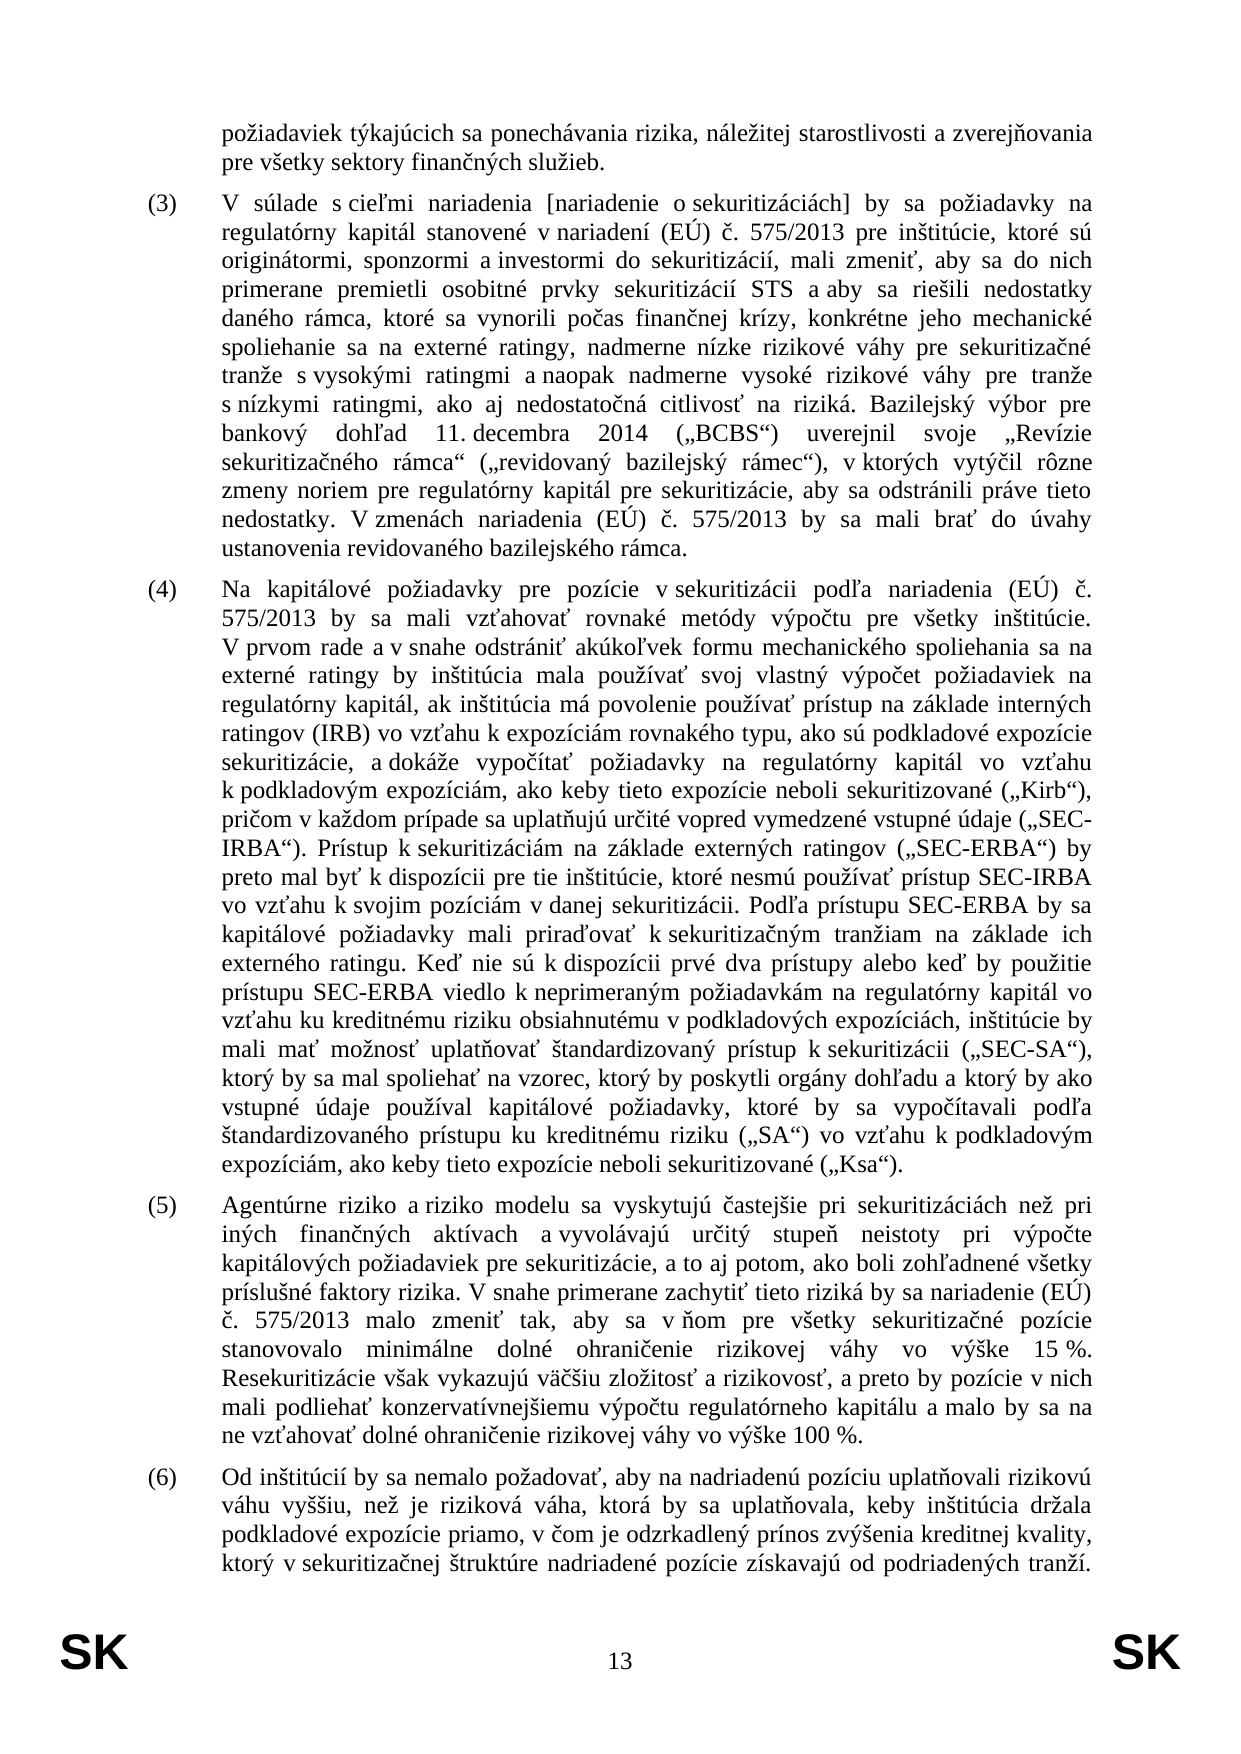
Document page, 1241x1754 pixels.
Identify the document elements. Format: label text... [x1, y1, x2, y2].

text (4) Na kapitálové požiadavky pre pozície v sekuritizácii podľa nariadenia (EÚ) č. 575/2013 by sa mali vzťahovať rovnaké metódy výpočtu pre všetky inštitúcie. V prvom rade a v snahe odstrániť akúkoľvek formu mechanického spoliehania sa na externé ratingy by inštitúcia mala používať svoj vlastný výpočet požiadaviek na regulatórny kapitál, ak inštitúcia má povolenie používať prístup na základe interných ratingov (IRB) vo vzťahu k expozíciám rovnakého typu, ako sú podkladové expozície sekuritizácie, a dokáže vypočítať požiadavky na regulatórny kapitál vo vzťahu k podkladovým expozíciám, ako keby tieto expozície neboli sekuritizované („Kirb“), pričom v každom prípade sa uplatňujú určité vopred vymedzené vstupné údaje („SEC-IRBA“). Prístup k sekuritizáciám na základe externých ratingov („SEC-ERBA“) by preto mal byť k dispozícii pre tie inštitúcie, ktoré nesmú používať prístup SEC-IRBA vo vzťahu k svojim pozíciám v danej sekuritizácii. Podľa prístupu SEC-ERBA by sa kapitálové požiadavky mali priraďovať k sekuritizačným tranžiam na základe ich externého ratingu. Keď nie sú k dispozícii prvé dva prístupy alebo keď by použitie prístupu SEC-ERBA viedlo k neprimeraným požiadavkám na regulatórny kapitál vo vzťahu ku kreditnému riziku obsiahnutému v podkladových expozíciách, inštitúcie by mali mať možnosť uplatňovať štandardizovaný prístup k sekuritizácii („SEC-SA“), ktorý by sa mal spoliehať na vzorec, ktorý by poskytli orgány dohľadu a ktorý by ako vstupné údaje používal kapitálové požiadavky, ktoré by sa vypočítavali podľa štandardizovaného prístupu ku kreditnému riziku („SA“) vo vzťahu k podkladovým expozíciám, ako keby tieto expozície neboli sekuritizované („Ksa“). [148, 574, 1093, 1178]
text (3) V súlade s cieľmi nariadenia [nariadenie o sekuritizáciách] by sa požiadavky na regulatórny kapitál stanovené v nariadení (EÚ) č. 575/2013 pre inštitúcie, ktoré sú originátormi, sponzormi a investormi do sekuritizácií, mali zmeniť, aby sa do nich primerane premietli osobitné prvky sekuritizácií STS a aby sa riešili nedostatky daného rámca, ktoré sa vynorili počas finančnej krízy, konkrétne jeho mechanické spoliehanie sa na externé ratingy, nadmerne nízke rizikové váhy pre sekuritizačné tranže s vysokými ratingmi a naopak nadmerne vysoké rizikové váhy pre tranže s nízkymi ratingmi, ako aj nedostatočná citlivosť na riziká. Bazilejský výbor pre bankový dohľad 11. decembra 2014 („BCBS“) uverejnil svoje „Revízie sekuritizačného rámca“ („revidovaný bazilejský rámec“), v ktorých vytýčil rôzne zmeny noriem pre regulatórny kapitál pre sekuritizácie, aby sa odstránili práve tieto nedostatky. V zmenách nariadenia (EÚ) č. 575/2013 by sa mali brať do úvahy ustanovenia revidovaného bazilejského rámca. [148, 188, 1093, 562]
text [148, 118, 1093, 176]
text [148, 1462, 1093, 1577]
text (5) Agentúrne riziko a riziko modelu sa vyskytujú častejšie pri sekuritizáciách než pri iných finančných aktívach a vyvolávajú určitý stupeň neistoty pri výpočte kapitálových požiadaviek pre sekuritizácie, a to aj potom, ako boli zohľadnené všetky príslušné faktory rizika. V snahe primerane zachytiť tieto riziká by sa nariadenie (EÚ) č. 575/2013 malo zmeniť tak, aby sa v ňom pre všetky sekuritizačné pozície stanovovalo minimálne dolné ohraničenie rizikovej váhy vo výške 15 %. Resekuritizácie však vykazujú väčšiu zložitosť a rizikovosť, a preto by pozície v nich mali podliehať konzervatívnejšiemu výpočtu regulatórneho kapitálu a malo by sa na ne vzťahovať dolné ohraničenie rizikovej váhy vo výške 100 %. [148, 1191, 1093, 1449]
